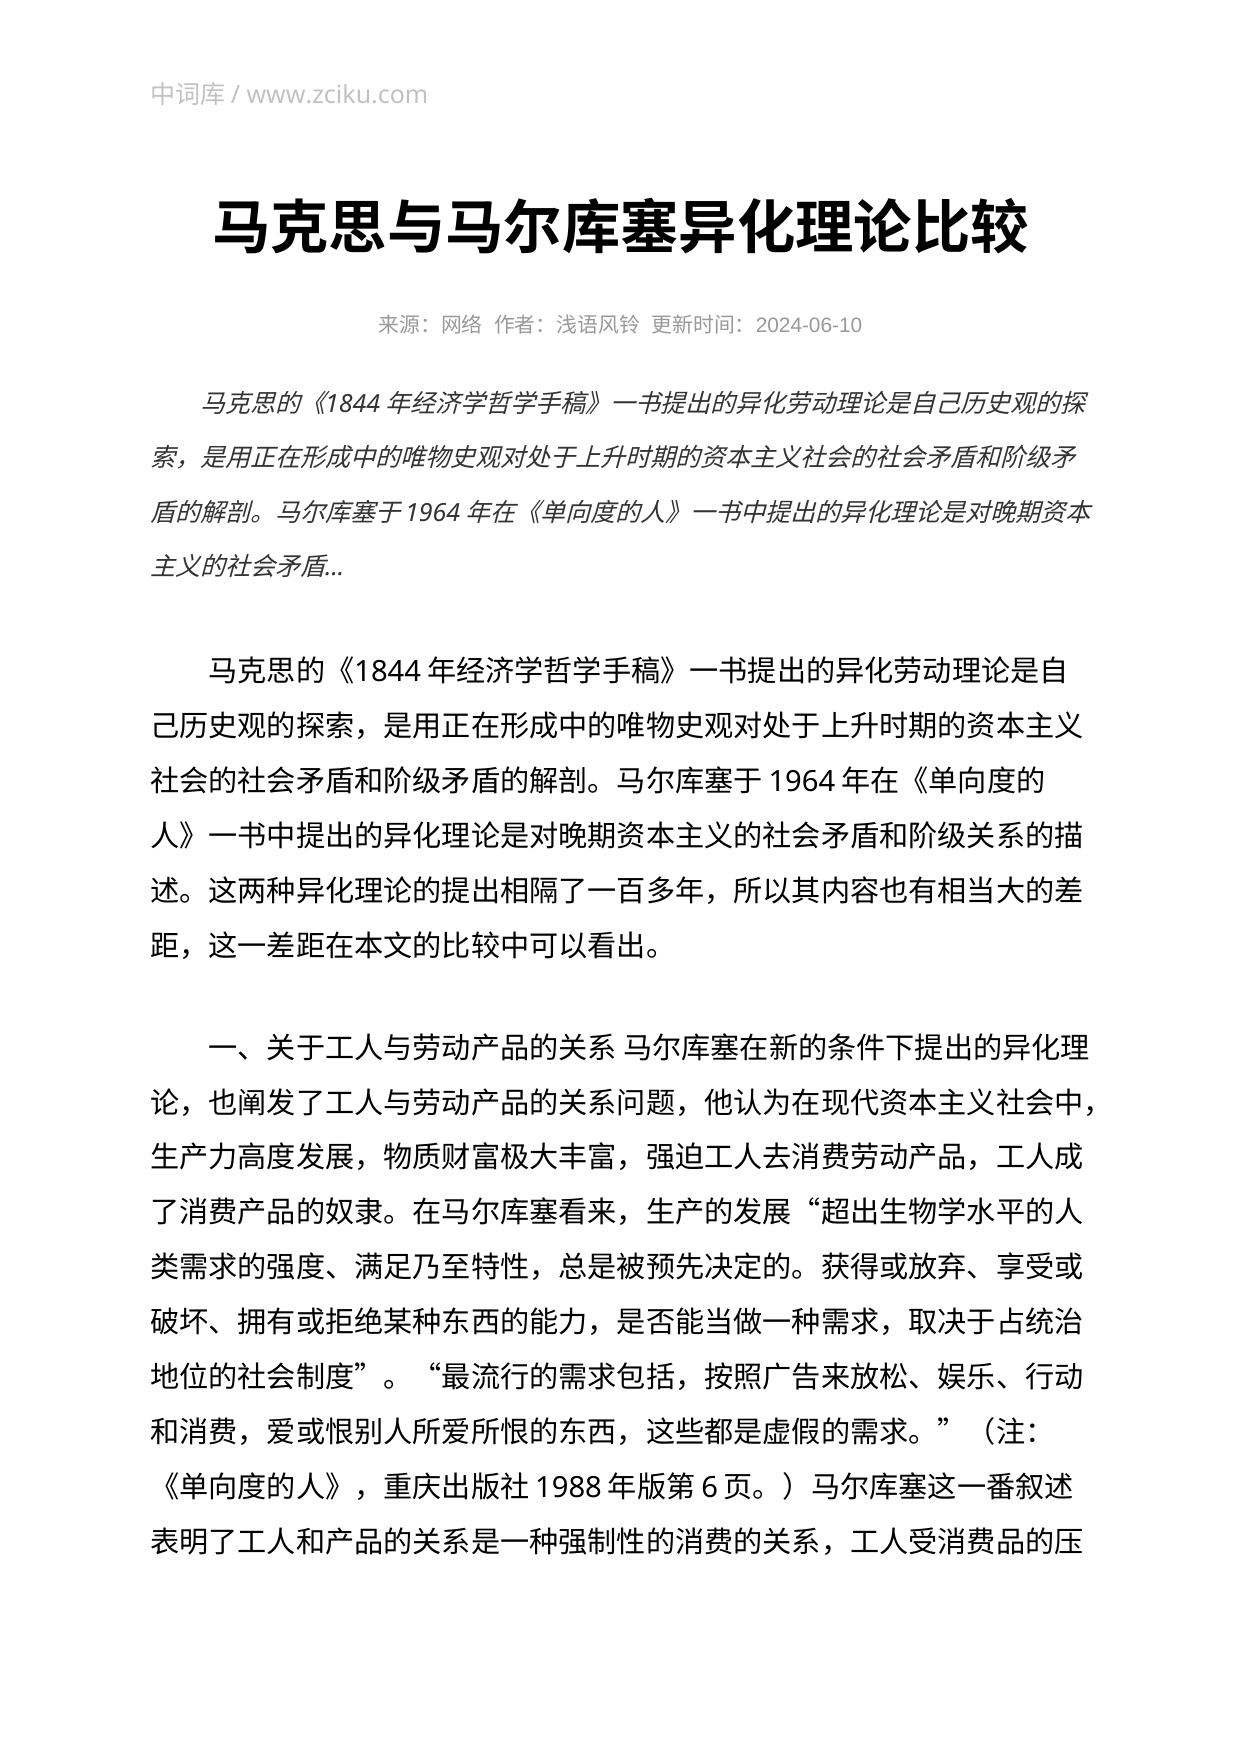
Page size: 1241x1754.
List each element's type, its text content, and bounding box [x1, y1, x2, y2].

subtitle 马克思与马尔库塞异化理论比较 [150, 181, 1090, 266]
text 马克思的《1844年经济学哲学手稿》一书提出的异化劳动理论是自己历史观的探索，是用正在形成中的唯物史观对处于上升时期的资本主义社会的社会矛盾和阶级矛盾的解剖。马尔库塞于1964年在《单向度的人》一书中提出的异化理论是对晚期资本主义的社会矛盾和阶级关系的描述。这两种异化理论的提出相隔了一百多年，所以其内容也有相当大的差距，这一差距在本文的比较中可以看出。 [150, 648, 1090, 965]
text 来源：网络 作者：浅语风铃 更新时间：2024-06-10 [150, 313, 1090, 337]
text 马克思的《1844年经济学哲学手稿》一书提出的异化劳动理论是自己历史观的探索，是用正在形成中的唯物史观对处于上升时期的资本主义社会的社会矛盾和阶级矛盾的解剖。马尔库塞于1964年在《单向度的人》一书中提出的异化理论是对晚期资本主义的社会矛盾... [150, 383, 1090, 583]
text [150, 1024, 1090, 1561]
